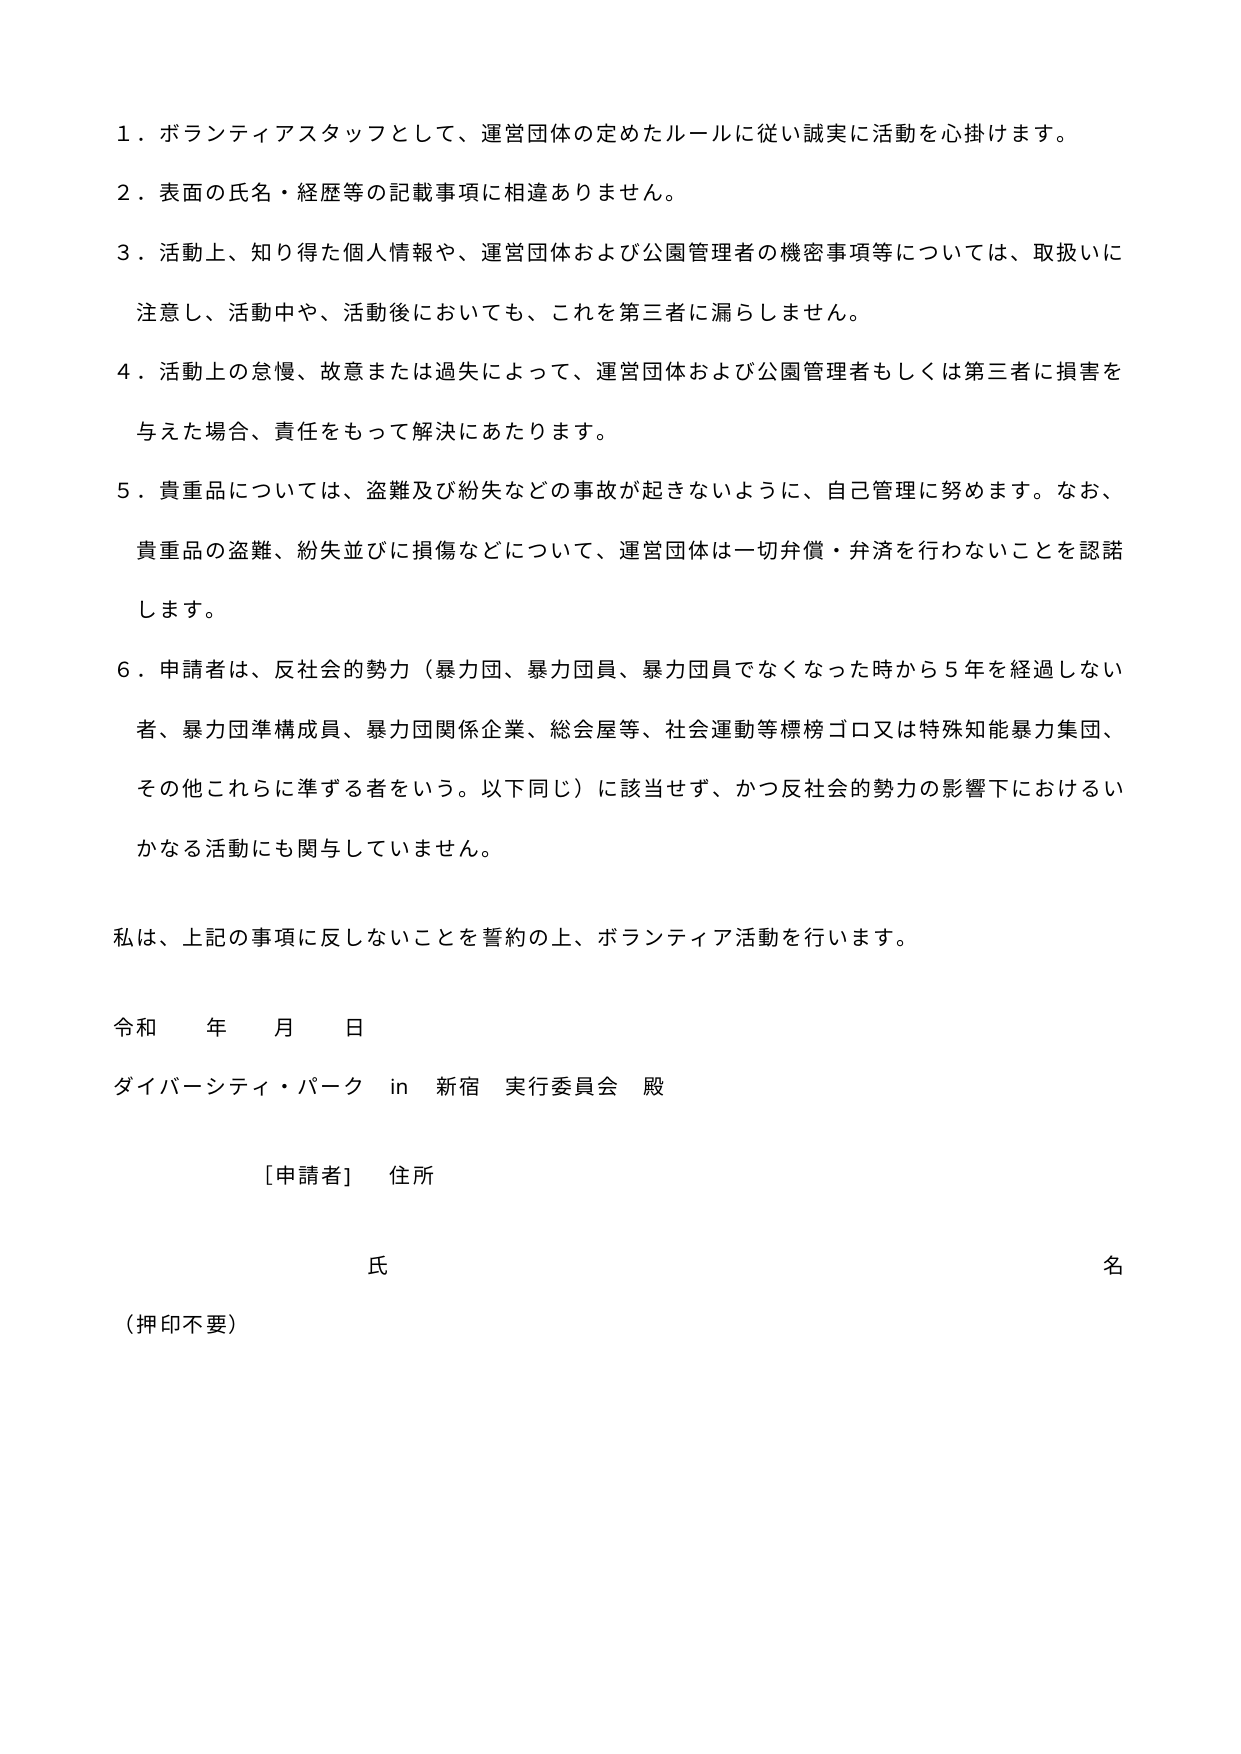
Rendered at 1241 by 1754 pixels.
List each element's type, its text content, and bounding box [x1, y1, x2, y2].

text ３．活動上、知り得た個人情報や、運営団体および公園管理者の機密事項等については、取扱いに注意し、活動中や、活動後においても、これを第三者に漏らしません。 [114, 222, 1127, 341]
text ４．活動上の怠慢、故意または過失によって、運営団体および公園管理者もしくは第三者に損害を与えた場合、責任をもって解決にあたります。 [114, 341, 1127, 460]
text 氏名 （押印不要） [114, 1234, 1127, 1354]
text ２．表面の氏名・経歴等の記載事項に相違ありません。 [114, 162, 1127, 222]
text 令和 年 月 日 [114, 996, 1127, 1056]
text ６．申請者は、反社会的勢力（暴力団、暴力団員、暴力団員でなくなった時から５年を経過しない者、暴力団準構成員、暴力団関係企業、総会屋等、社会運動等標榜ゴロ又は特殊知能暴力集団、その他これらに準ずる者をいう。以下同じ）に該当せず、かつ反社会的勢力の影響下におけるいかなる活動にも関与していません。 [114, 639, 1127, 877]
text 私は、上記の事項に反しないことを誓約の上、ボランティア活動を行います。 [114, 907, 1159, 966]
text ［申請者] 住所 [114, 1145, 1127, 1205]
text ５．貴重品については、盗難及び紛失などの事故が起きないように、自己管理に努めます。なお、貴重品の盗難、紛失並びに損傷などについて、運営団体は一切弁償・弁済を行わないことを認諾します。 [114, 460, 1127, 639]
text １．ボランティアスタッフとして、運営団体の定めたルールに従い誠実に活動を心掛けます。 [114, 102, 1127, 162]
text ダイバーシティ・パーク in 新宿 実行委員会 殿 [114, 1056, 1127, 1115]
